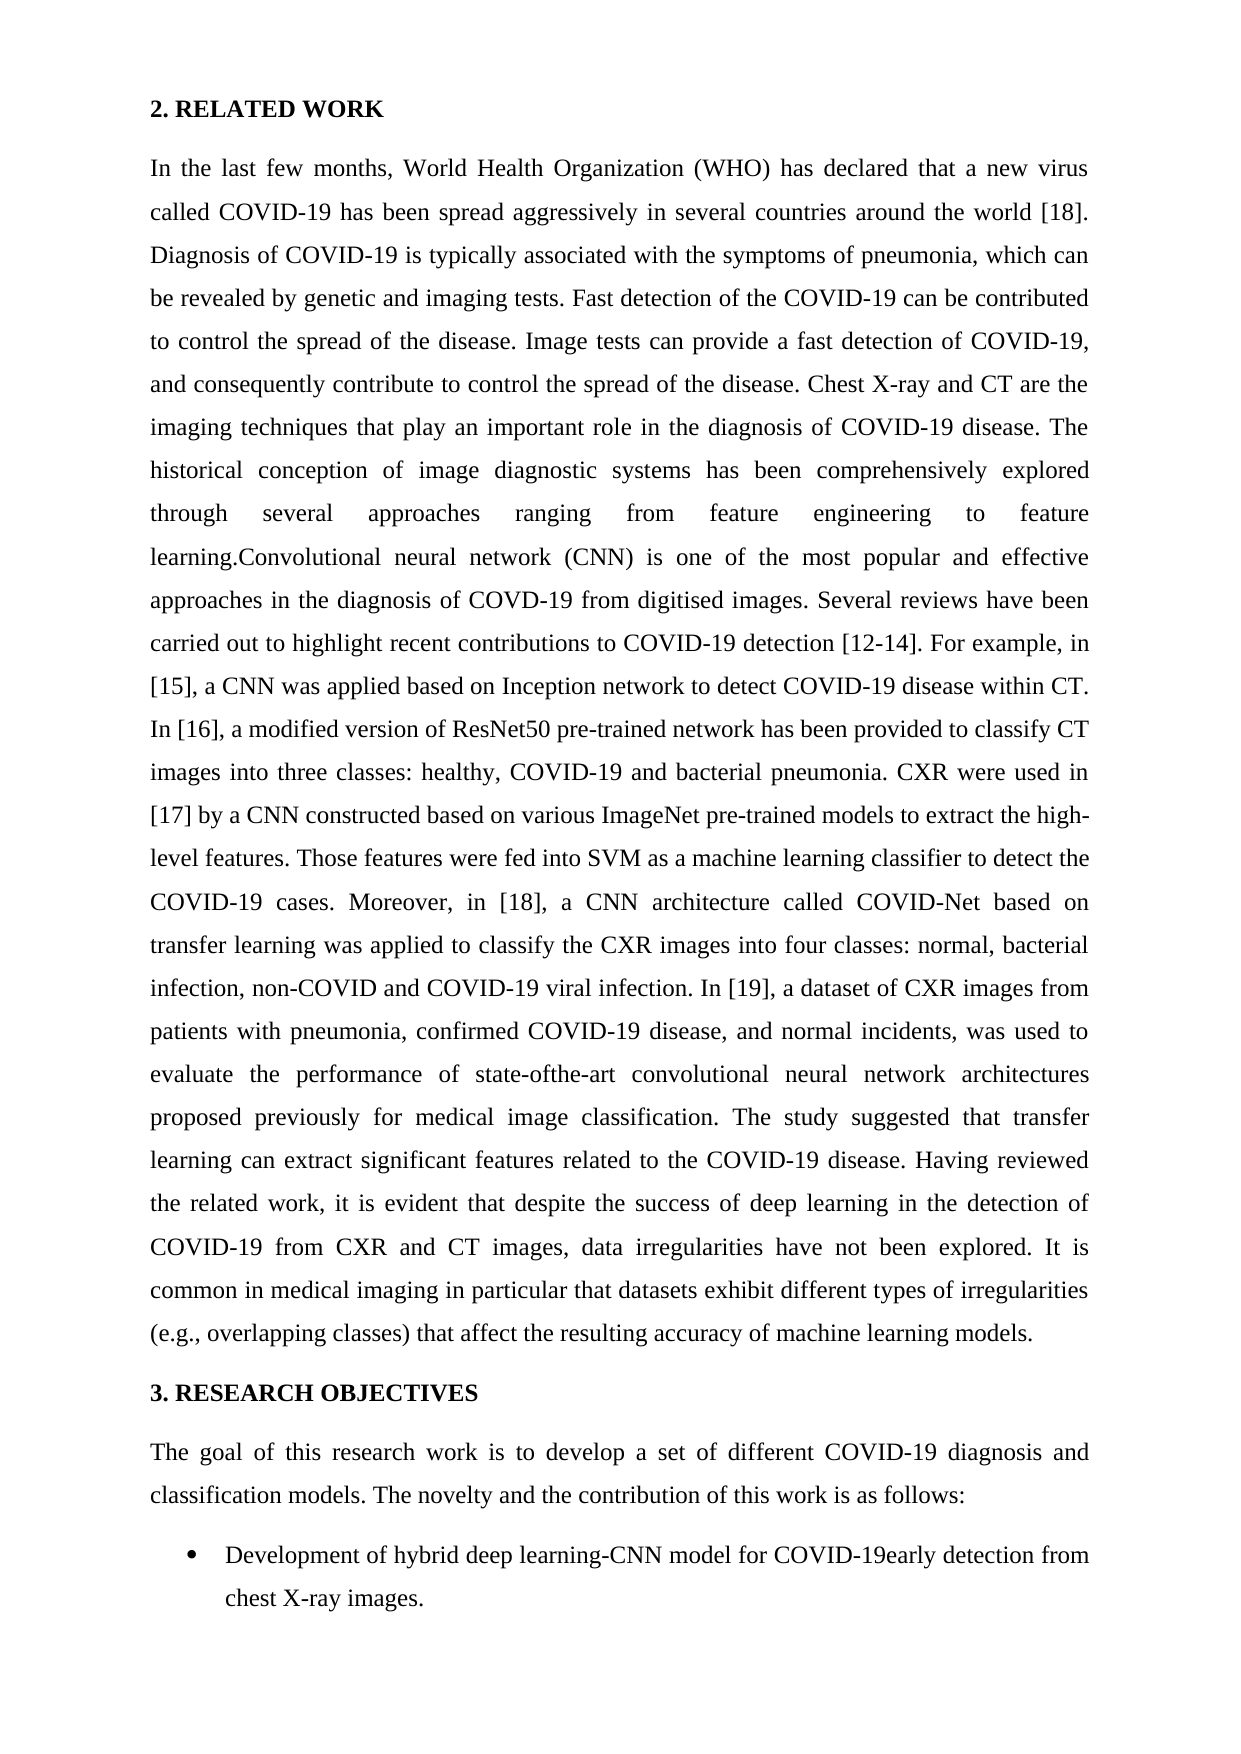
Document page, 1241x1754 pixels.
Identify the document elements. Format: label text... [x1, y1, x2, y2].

text In the last few months, World Health Organization (WHO) has declared that a new virus called COVID-19 has been spread aggressively in several countries around the world [18]. Diagnosis of COVID-19 is typically associated with the symptoms of pneumonia, which can be revealed by genetic and imaging tests. Fast detection of the COVID-19 can be contributed to control the spread of the disease. Image tests can provide a fast detection of COVID-19, and consequently contribute to control the spread of the disease. Chest X-ray and CT are the imaging techniques that play an important role in the diagnosis of COVID-19 disease. The historical conception of image diagnostic systems has been comprehensively explored through several approaches ranging from feature engineering to feature learning.Convolutional neural network (CNN) is one of the most popular and effective approaches in the diagnosis of COVD-19 from digitised images. Several reviews have been carried out to highlight recent contributions to COVID-19 detection [12-14]. For example, in [15], a CNN was applied based on Inception network to detect COVID-19 disease within CT. In [16], a modified version of ResNet50 pre-trained network has been provided to classify CT images into three classes: healthy, COVID-19 and bacterial pneumonia. CXR were used in [17] by a CNN constructed based on various ImageNet pre-trained models to extract the high-level features. Those features were fed into SVM as a machine learning classifier to detect the COVID-19 cases. Moreover, in [18], a CNN architecture called COVID-Net based on transfer learning was applied to classify the CXR images into four classes: normal, bacterial infection, non-COVID and COVID-19 viral infection. In [19], a dataset of CXR images from patients with pneumonia, confirmed COVID-19 disease, and normal incidents, was used to evaluate the performance of state-ofthe-art convolutional neural network architectures proposed previously for medical image classification. The study suggested that transfer learning can extract significant features related to the COVID-19 disease. Having reviewed the related work, it is evident that despite the success of deep learning in the detection of COVID-19 from CXR and CT images, data irregularities have not been explored. It is common in medical imaging in particular that datasets exhibit different types of irregularities (e.g., overlapping classes) that affect the resulting accuracy of machine learning models. [150, 153, 1090, 1347]
list Development of hybrid deep learning-CNN model for COVID-19early detection from chest X-ray images. [187, 1540, 1090, 1612]
text 2. RELATED WORK [150, 94, 1090, 122]
text The goal of this research work is to develop a set of different COVID-19 diagnosis and classification models. The novelty and the contribution of this work is as follows: [150, 1437, 1090, 1509]
text 3. RESEARCH OBJECTIVES [150, 1378, 1090, 1406]
